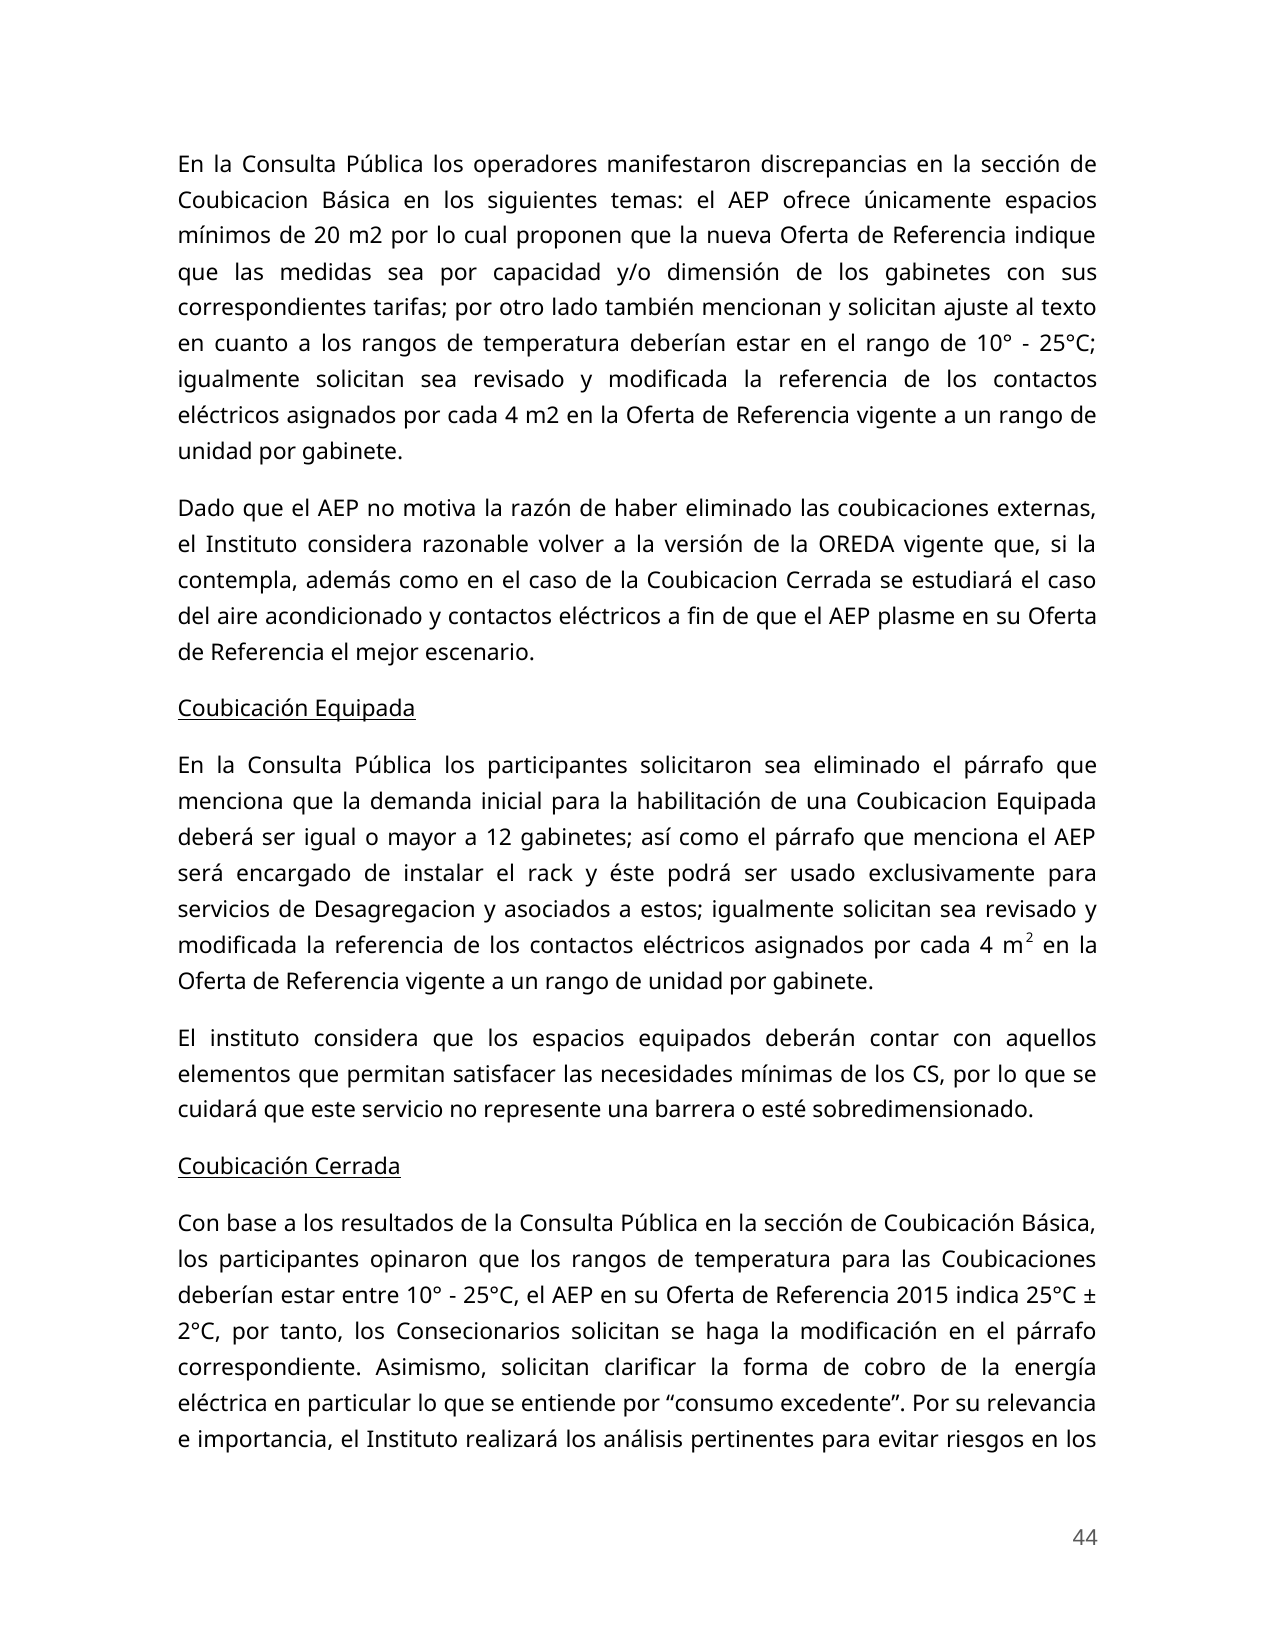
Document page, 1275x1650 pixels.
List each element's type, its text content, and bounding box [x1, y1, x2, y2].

text En la Consulta Pública los participantes solicitaron sea eliminado el párrafo que menciona que la demanda inicial para la habilitación de una Coubicacion Equipada deberá ser igual o mayor a 12 gabinetes; así como el párrafo que menciona el AEP será encargado de instalar el rack y éste podrá ser usado exclusivamente para servicios de Desagregacion y asociados a estos; igualmente solicitan sea revisado y modificada la referencia de los contactos eléctricos asignados por cada 4 m2 en la Oferta de Referencia vigente a un rango de unidad por gabinete. [177, 749, 1098, 996]
text En la Consulta Pública los operadores manifestaron discrepancias en la sección de Coubicacion Básica en los siguientes temas: el AEP ofrece únicamente espacios mínimos de 20 m2 por lo cual proponen que la nueva Oferta de Referencia indique que las medidas sea por capacidad y/o dimensión de los gabinetes con sus correspondientes tarifas; por otro lado también mencionan y solicitan ajuste al texto en cuanto a los rangos de temperatura deberían estar en el rango de 10° - 25°C; igualmente solicitan sea revisado y modificada la referencia de los contactos eléctricos asignados por cada 4 m2 en la Oferta de Referencia vigente a un rango de unidad por gabinete. [177, 148, 1098, 466]
text Coubicación Equipada [177, 692, 1098, 724]
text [177, 1207, 1098, 1454]
text Dado que el AEP no motiva la razón de haber eliminado las coubicaciones externas, el Instituto considera razonable volver a la versión de la OREDA vigente que, si la contempla, además como en el caso de la Coubicacion Cerrada se estudiará el caso del aire acondicionado y contactos eléctricos a fin de que el AEP plasme en su Oferta de Referencia el mejor escenario. [177, 492, 1098, 667]
text El instituto considera que los espacios equipados deberán contar con aquellos elementos que permitan satisfacer las necesidades mínimas de los CS, por lo que se cuidará que este servicio no represente una barrera o esté sobredimensionado. [177, 1022, 1098, 1125]
text Coubicación Cerrada [177, 1150, 1098, 1181]
